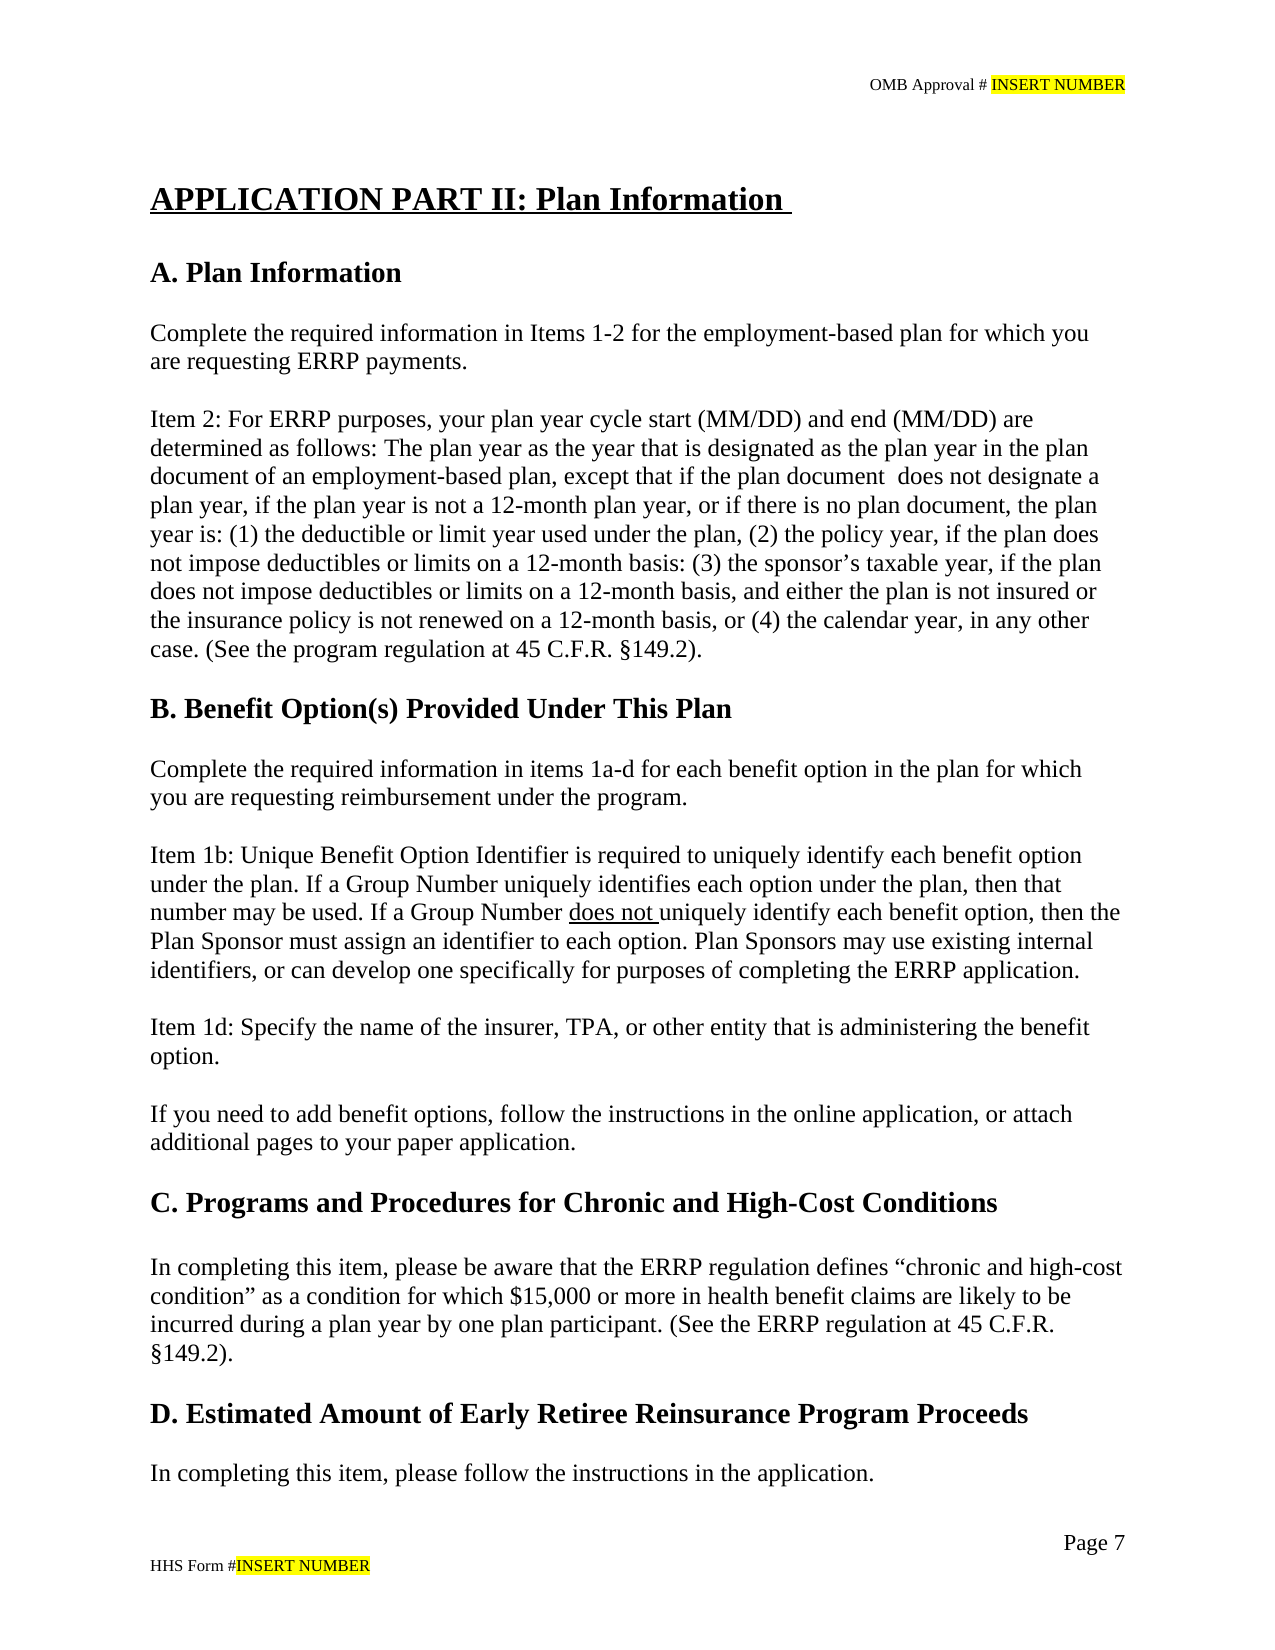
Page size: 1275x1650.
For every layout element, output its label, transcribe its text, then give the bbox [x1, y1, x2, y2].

text C. Programs and Procedures for Chronic and High-Cost Conditions [150, 1185, 1125, 1218]
text APPLICATION PART II: Plan Information [150, 179, 1125, 217]
text Item 1d: Specify the name of the insurer, TPA, or other entity that is administering the benefit option. [150, 1012, 1125, 1070]
text Complete the required information in items 1a-d for each benefit option in the plan for which you are requesting reimbursement under the program. [150, 754, 1125, 811]
text Item 1b: Unique Benefit Option Identifier is required to uniquely identify each benefit option under the plan. If a Group Number uniquely identifies each option under the plan, then that number may be used. If a Group Number does not uniquely identify each benefit option, then the Plan Sponsor must assign an identifier to each option. Plan Sponsors may use existing internal identifiers, or can develop one specifically for purposes of completing the ERRP application. [150, 840, 1125, 984]
text Complete the required information in Items 1-2 for the employment-based plan for which you are requesting ERRP payments. [150, 318, 1125, 375]
text D. Estimated Amount of Early Retiree Reinsurance Program Proceeds [150, 1396, 1125, 1429]
text Item 2: For ERRP purposes, your plan year cycle start (MM/DD) and end (MM/DD) are determined as follows: The plan year as the year that is designated as the plan year in the plan document of an employment-based plan, except that if the plan document does not designate a plan year, if the plan year is not a 12-month plan year, or if there is no plan document, the plan year is: (1) the deductible or limit year used under the plan, (2) the policy year, if the plan does not impose deductibles or limits on a 12-month basis: (3) the sponsor’s taxable year, if the plan does not impose deductibles or limits on a 12-month basis, and either the plan is not insured or the insurance policy is not renewed on a 12-month basis, or (4) the calendar year, in any other case. (See the program regulation at 45 C.F.R. §149.2). [150, 404, 1125, 663]
text In completing this item, please be aware that the ERRP regulation defines “chronic and high-cost condition” as a condition for which $15,000 or more in health benefit claims are likely to be incurred during a plan year by one plan participant. (See the ERRP regulation at 45 C.F.R. §149.2). [150, 1252, 1125, 1367]
text B. Benefit Option(s) Provided Under This Plan [150, 691, 1125, 725]
text In completing this item, please follow the instructions in the application. [150, 1458, 1125, 1487]
text A. Plan Information [150, 255, 1125, 289]
text If you need to add benefit options, follow the instructions in the online application, or attach additional pages to your paper application. [150, 1099, 1125, 1156]
